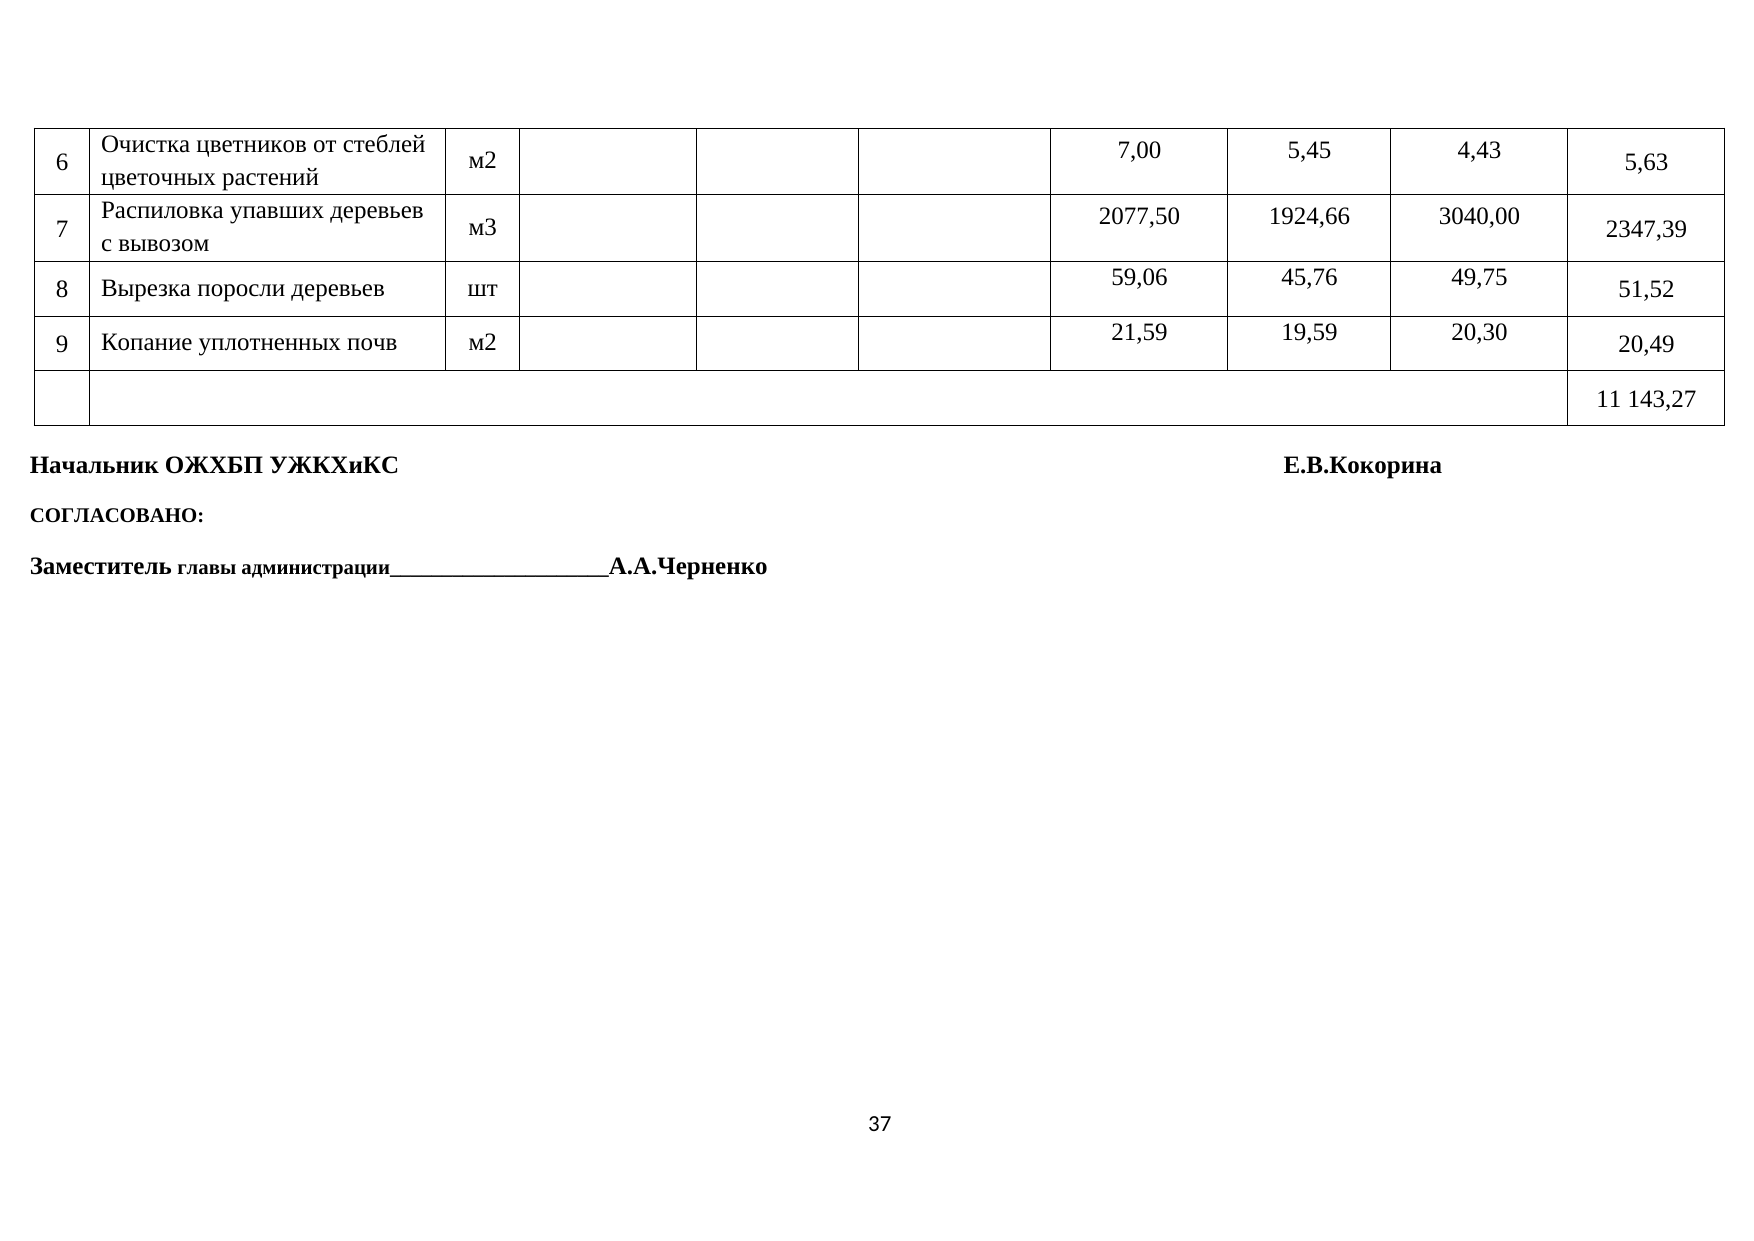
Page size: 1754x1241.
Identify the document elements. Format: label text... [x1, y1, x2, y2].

table_cell [90, 371, 1567, 425]
table_cell 7,00 [1051, 129, 1227, 194]
table_cell [520, 129, 696, 194]
table_cell 19,59 [1228, 317, 1390, 370]
table_cell 20,49 [1568, 317, 1724, 370]
text Начальник ОЖХБП УЖКХиКС Е.В.Кокорина [29, 450, 1729, 479]
table_cell 8 [35, 262, 89, 316]
table_cell Распиловка упавших деревьев с вывозом [90, 195, 445, 261]
table_cell [697, 317, 858, 370]
table_cell 6 [35, 129, 89, 194]
table_cell 11 143,27 [1568, 371, 1724, 425]
table_cell 51,52 [1568, 262, 1724, 316]
table_cell м2 [446, 129, 519, 194]
table_cell шт [446, 262, 519, 316]
table_cell 9 [35, 317, 89, 370]
table_cell [520, 195, 696, 261]
table_cell 59,06 [1051, 262, 1227, 316]
table_cell 5,45 [1228, 129, 1390, 194]
table_cell [35, 371, 89, 425]
text Заместитель главы администрации_____________________А.А.Черненко [29, 551, 1729, 580]
table_cell Вырезка поросли деревьев [90, 262, 445, 316]
table_cell м3 [446, 195, 519, 261]
table_cell [859, 262, 1050, 316]
table_cell 7 [35, 195, 89, 261]
table_cell 3040,00 [1391, 195, 1567, 261]
table_cell 1924,66 [1228, 195, 1390, 261]
table_cell 20,30 [1391, 317, 1567, 370]
table_cell 2347,39 [1568, 195, 1724, 261]
table_cell 45,76 [1228, 262, 1390, 316]
table_cell [697, 195, 858, 261]
table_cell [520, 262, 696, 316]
table_cell 2077,50 [1051, 195, 1227, 261]
table_cell [697, 129, 858, 194]
table_cell 5,63 [1568, 129, 1724, 194]
table_cell 4,43 [1391, 129, 1567, 194]
table_cell [520, 317, 696, 370]
table_cell [859, 195, 1050, 261]
table_cell 21,59 [1051, 317, 1227, 370]
table_cell м2 [446, 317, 519, 370]
table_cell [859, 129, 1050, 194]
table_cell Очистка цветников от стеблей цветочных растений [90, 129, 445, 194]
text СОГЛАСОВАНО: [29, 503, 1729, 527]
table_cell Копание уплотненных почв [90, 317, 445, 370]
table_cell 49,75 [1391, 262, 1567, 316]
table_cell [697, 262, 858, 316]
table_cell [859, 317, 1050, 370]
